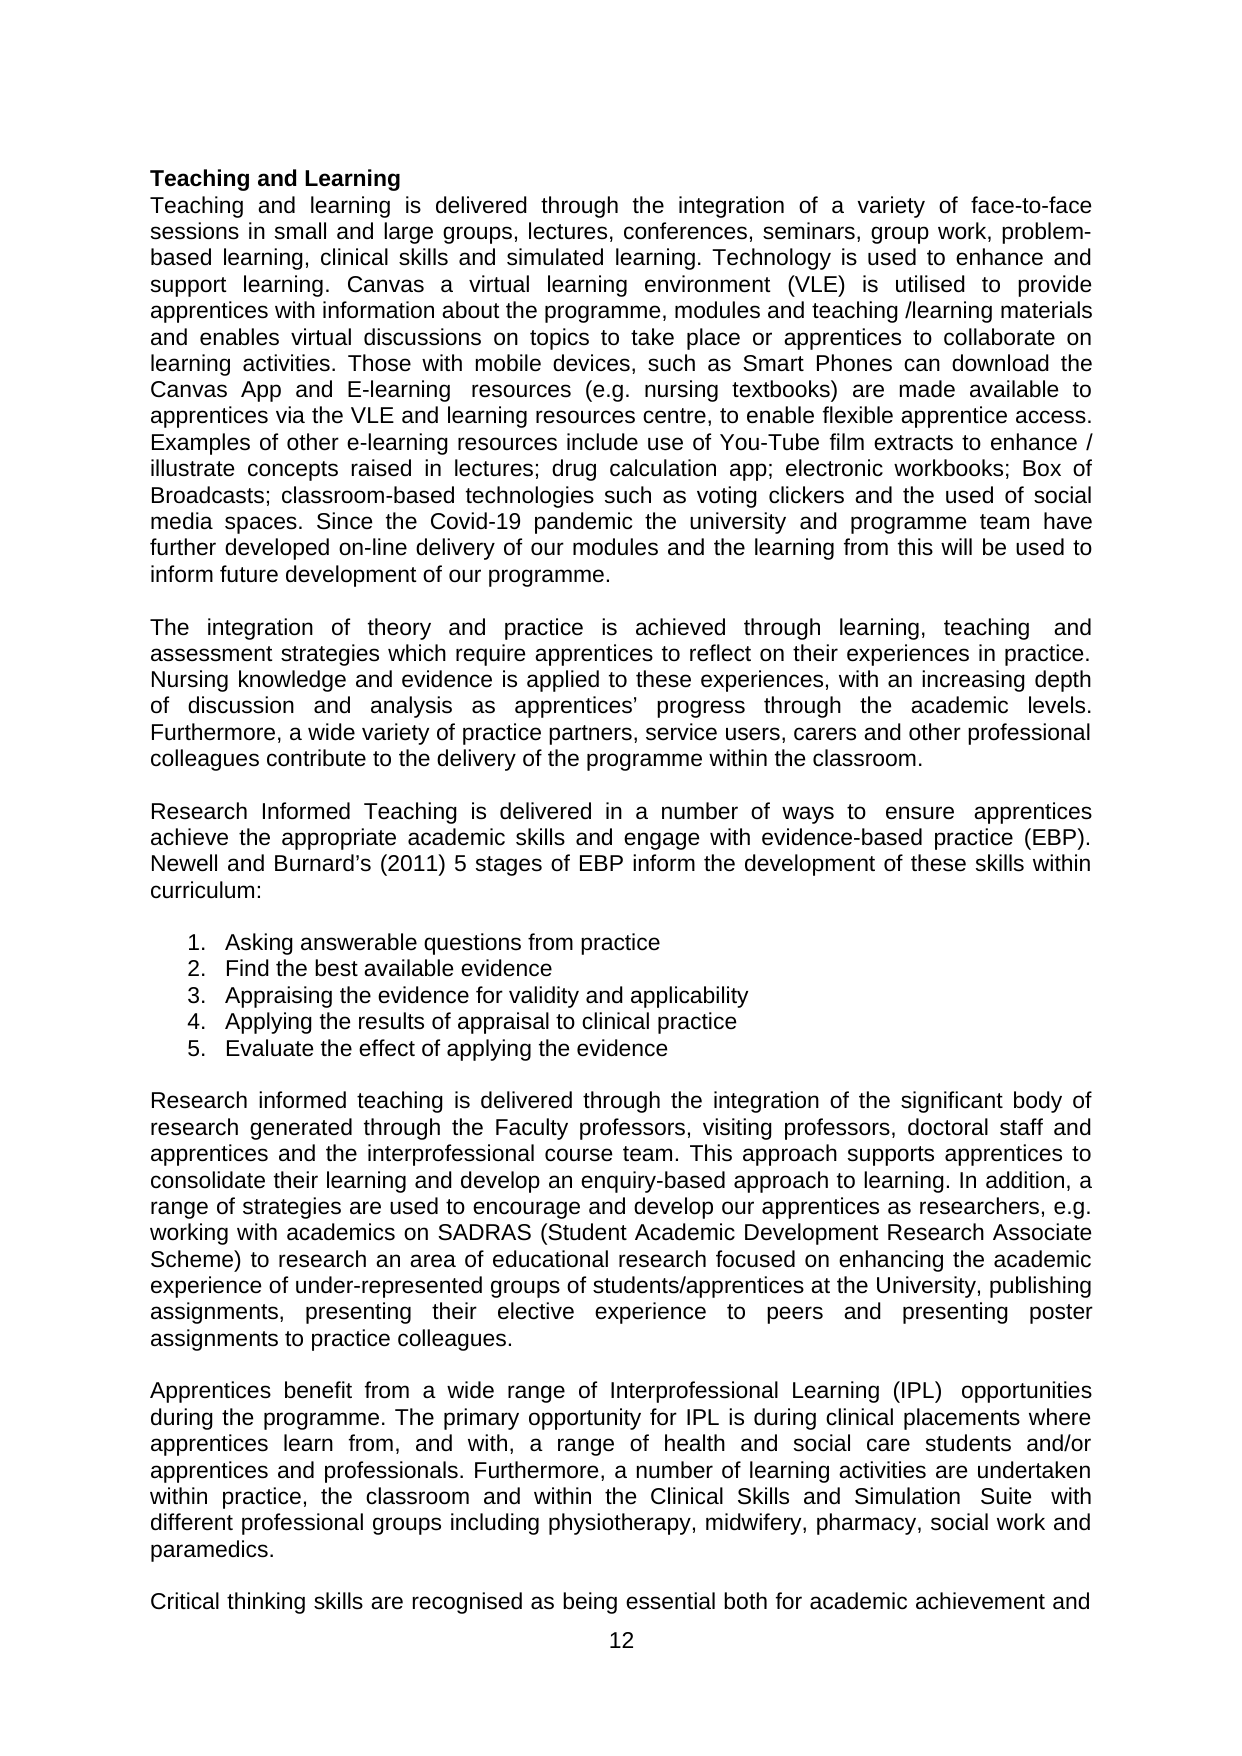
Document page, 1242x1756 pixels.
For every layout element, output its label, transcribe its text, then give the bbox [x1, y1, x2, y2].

text The integration of theory and practice is achieved through learning, teaching and assessment strategies which require apprentices to reflect on their experiences in practice. Nursing knowledge and evidence is applied to these experiences, with an increasing depth of discussion and analysis as apprentices’ progress through the academic levels. Furthermore, a wide variety of practice partners, service users, carers and other professional colleagues contribute to the delivery of the programme within the classroom. [150, 613, 1092, 772]
list Evaluate the effect of applying the evidence [187, 1035, 1114, 1061]
text Teaching and learning is delivered through the integration of a variety of face-to-face sessions in small and large groups, lectures, conferences, seminars, group work, problem- based learning, clinical skills and simulated learning. Technology is used to enhance and support learning. Canvas a virtual learning environment (VLE) is utilised to provide apprentices with information about the programme, modules and teaching /learning materials and enables virtual discussions on topics to take place or apprentices to collaborate on learning activities. Those with mobile devices, such as Smart Phones can download the Canvas App and E-learning resources (e.g. nursing textbooks) are made available to apprentices via the VLE and learning resources centre, to enable flexible apprentice access. Examples of other e-learning resources include use of You-Tube film extracts to enhance / illustrate concepts raised in lectures; drug calculation app; electronic workbooks; Box of Broadcasts; classroom-based technologies such as voting clickers and the used of social media spaces. Since the Covid-19 pandemic the university and programme team have further developed on-line delivery of our modules and the learning from this will be used to inform future development of our programme. [150, 192, 1093, 587]
list Find the best available evidence [187, 956, 1114, 982]
list Asking answerable questions from practice [187, 929, 1114, 956]
list Appraising the evidence for validity and applicability [187, 982, 1114, 1008]
list Applying the results of appraisal to clinical practice [187, 1008, 1114, 1034]
text Research Informed Teaching is delivered in a number of ways to ensure apprentices achieve the appropriate academic skills and engage with evidence-based practice (EBP). Newell and Burnard’s (2011) 5 stages of EBP inform the development of these skills within curriculum: [150, 798, 1092, 903]
text Research informed teaching is delivered through the integration of the significant body of research generated through the Faculty professors, visiting professors, doctoral staff and apprentices and the interprofessional course team. This approach supports apprentices to consolidate their learning and develop an enquiry-based approach to learning. In addition, a range of strategies are used to encourage and develop our apprentices as researchers, e.g. working with academics on SADRAS (Student Academic Development Research Associate Scheme) to research an area of educational research focused on enhancing the academic experience of under-represented groups of students/apprentices at the University, publishing assignments, presenting their elective experience to peers and presenting poster assignments to practice colleagues. [150, 1087, 1093, 1351]
subtitle Teaching and Learning [150, 165, 1114, 191]
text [150, 1588, 1092, 1615]
text Apprentices benefit from a wide range of Interprofessional Learning (IPL) opportunities during the programme. The primary opportunity for IPL is during clinical placements where apprentices learn from, and with, a range of health and social care students and/or apprentices and professionals. Furthermore, a number of learning activities are undertaken within practice, the classroom and within the Clinical Skills and Simulation Suite with different professional groups including physiotherapy, midwifery, pharmacy, social work and paramedics. [150, 1377, 1092, 1562]
